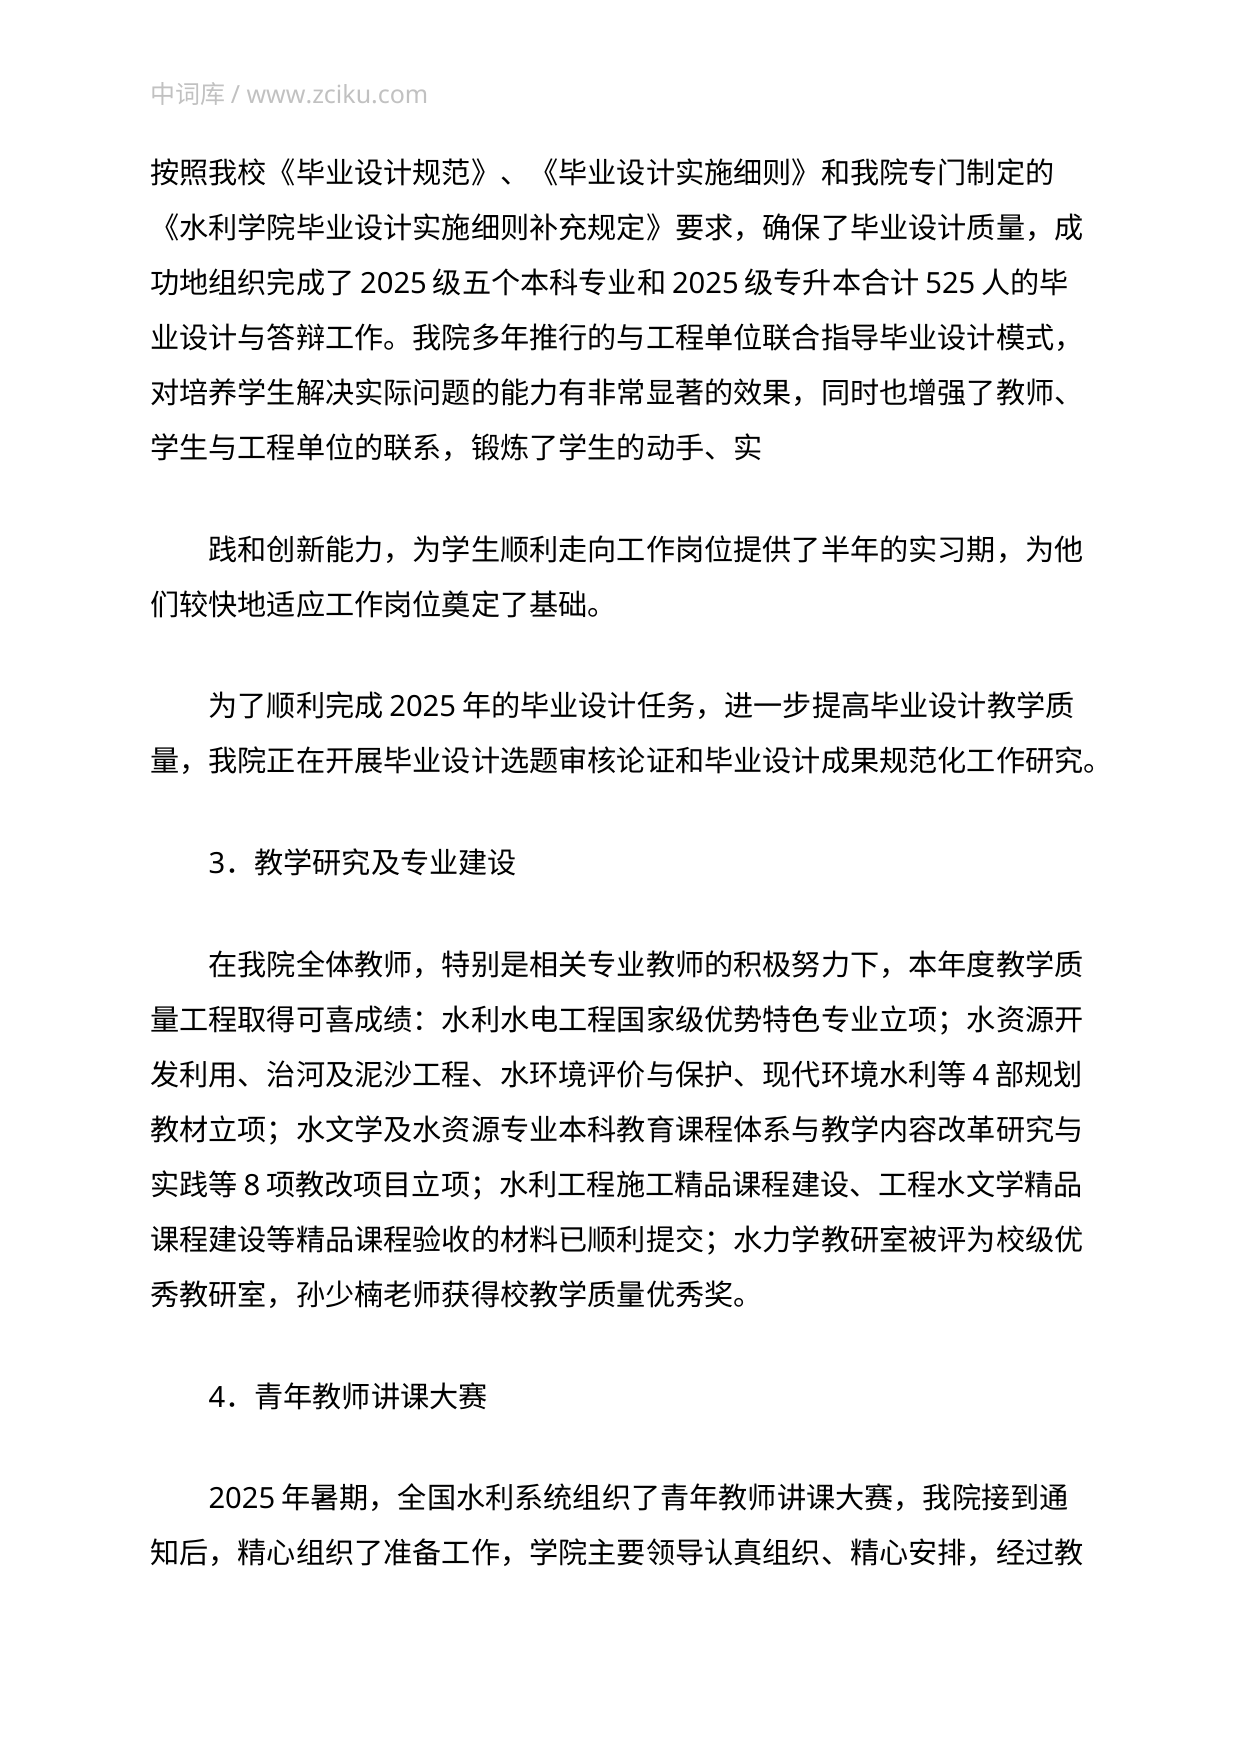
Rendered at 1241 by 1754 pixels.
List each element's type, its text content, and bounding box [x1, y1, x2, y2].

text 3．教学研究及专业建设 [150, 840, 1090, 882]
text 践和创新能力，为学生顺利走向工作岗位提供了半年的实习期，为他们较快地适应工作岗位奠定了基础。 [150, 526, 1090, 623]
text 在我院全体教师，特别是相关专业教师的积极努力下，本年度教学质量工程取得可喜成绩：水利水电工程国家级优势特色专业立项；水资源开发利用、治河及泥沙工程、水环境评价与保护、现代环境水利等4部规划教材立项；水文学及水资源专业本科教育课程体系与教学内容改革研究与实践等8项教改项目立项；水利工程施工精品课程建设、工程水文学精品课程建设等精品课程验收的材料已顺利提交；水力学教研室被评为校级优秀教研室，孙少楠老师获得校教学质量优秀奖。 [150, 942, 1090, 1314]
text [150, 1475, 1090, 1572]
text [150, 150, 1090, 467]
text 4．青年教师讲课大赛 [150, 1373, 1090, 1416]
text 为了顺利完成2025年的毕业设计任务，进一步提高毕业设计教学质量，我院正在开展毕业设计选题审核论证和毕业设计成果规范化工作研究。 [150, 683, 1090, 780]
